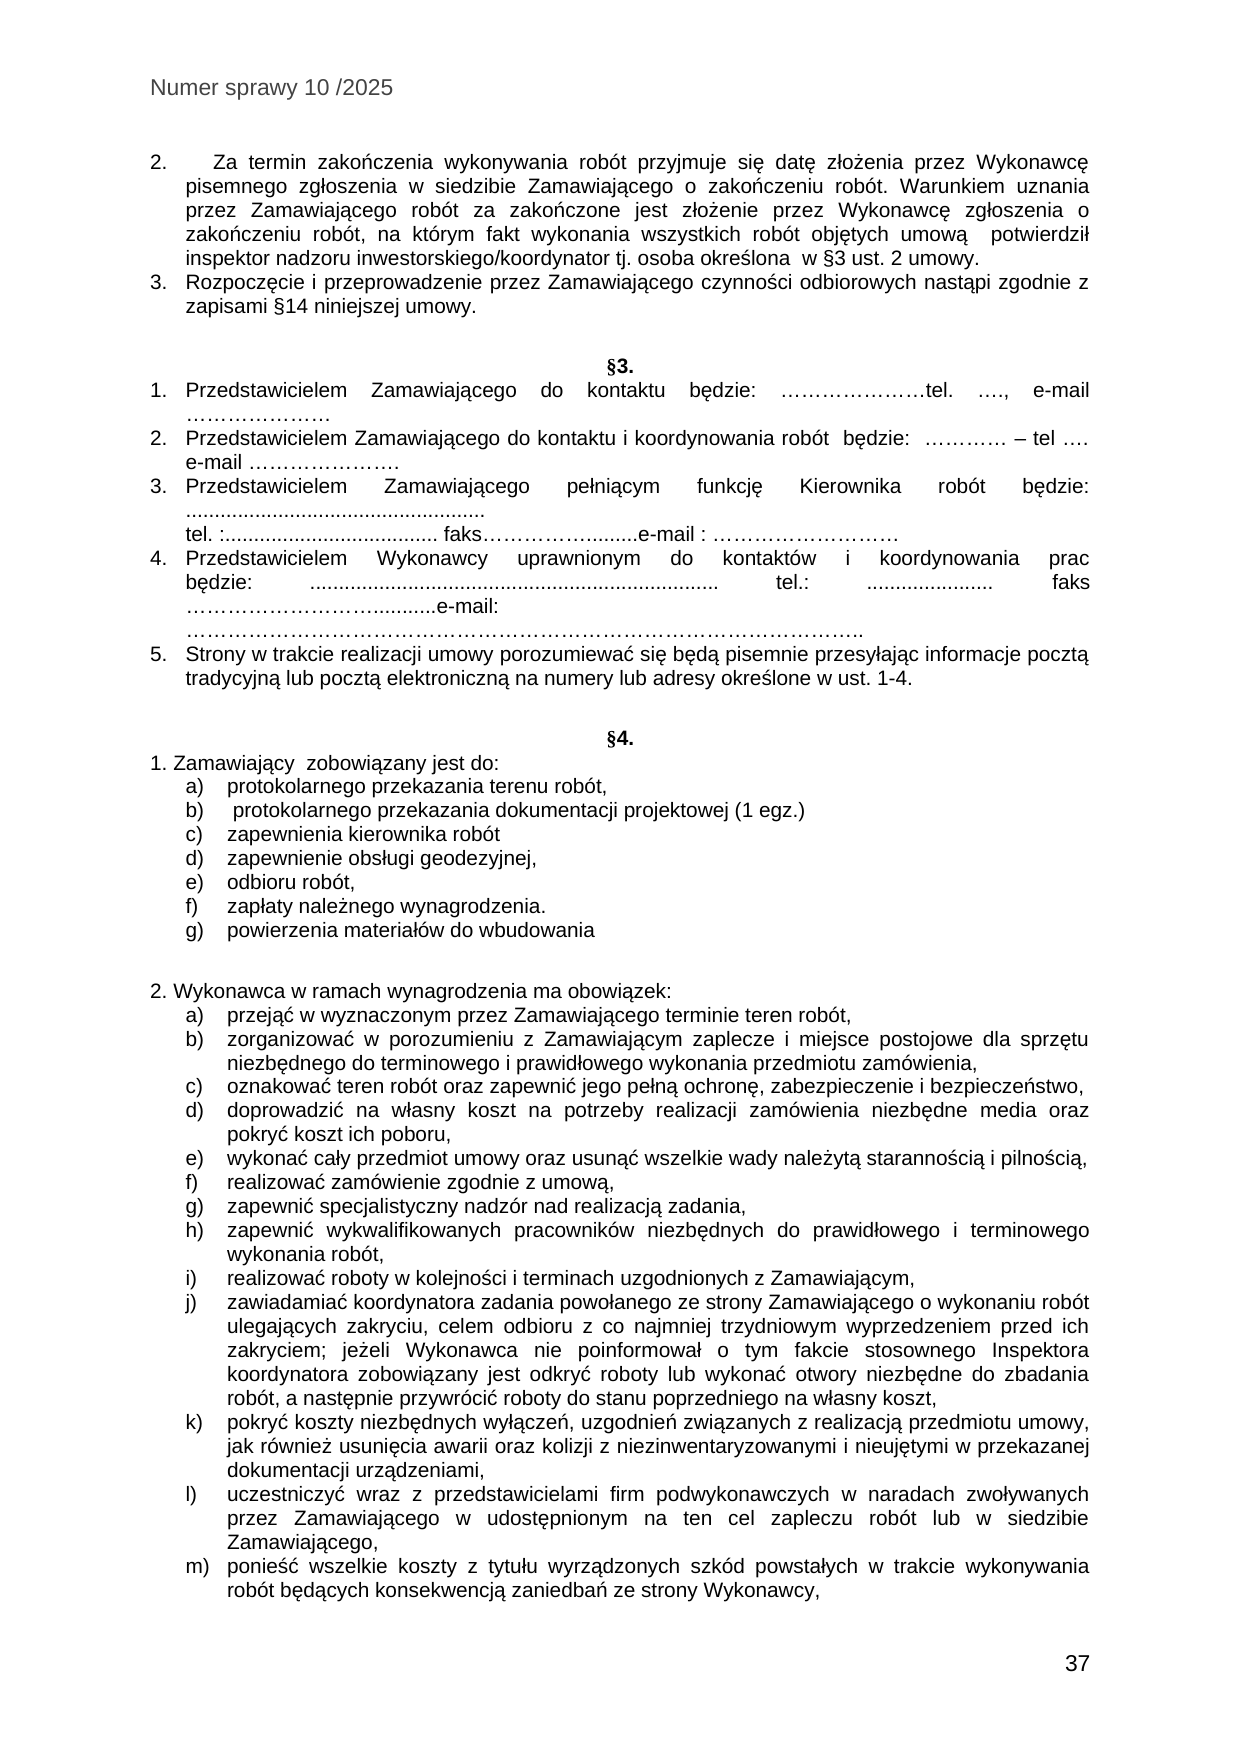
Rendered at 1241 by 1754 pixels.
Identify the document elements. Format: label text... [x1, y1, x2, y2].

list zapewnienie obsługi geodezyjnej, [185, 846, 1090, 870]
list Rozpoczęcie i przeprowadzenie przez Zamawiającego czynności odbiorowych nastąpi zgodnie z zapisami §14 niniejszej umowy. [150, 270, 1090, 318]
list zapewnić wykwalifikowanych pracowników niezbędnych do prawidłowego i terminowego wykonania robót, [185, 1218, 1090, 1266]
list wykonać cały przedmiot umowy oraz usunąć wszelkie wady należytą starannością i pilnością, [185, 1146, 1090, 1170]
text 4. [150, 726, 1090, 750]
list ponieść wszelkie koszty z tytułu wyrządzonych szkód powstałych w trakcie wykonywania robót będących konsekwencją zaniedbań ze strony Wykonawcy, [185, 1553, 1090, 1601]
list zapewnienia kierownika robót [185, 822, 1090, 846]
list Przedstawicielem Zamawiającego do kontaktu będzie: …………………tel. …., e-mail ………………… [150, 378, 1090, 426]
list zawiadamiać koordynatora zadania powołanego ze strony Zamawiającego o wykonaniu robót ulegających zakryciu, celem odbioru z co najmniej trzydniowym wyprzedzeniem przed ich zakryciem; jeżeli Wykonawca nie poinformował o tym fakcie stosownego Inspektora koordynatora zobowiązany jest odkryć roboty lub wykonać otwory niezbędne do zbadania robót, a następnie przywrócić roboty do stanu poprzedniego na własny koszt, [185, 1290, 1090, 1410]
list Strony w trakcie realizacji umowy porozumiewać się będą pisemnie przesyłając informacje pocztą tradycyjną lub pocztą elektroniczną na numery lub adresy określone w ust. 1-4. [150, 642, 1090, 690]
list przejąć w wyznaczonym przez Zamawiającego terminie teren robót, [185, 1002, 1090, 1026]
list odbioru robót, [185, 870, 1090, 894]
list realizować zamówienie zgodnie z umową, [185, 1170, 1090, 1194]
list zapłaty należnego wynagrodzenia. [185, 894, 1090, 918]
list uczestniczyć wraz z przedstawicielami firm podwykonawczych w naradach zwoływanych przez Zamawiającego w udostępnionym na ten cel zapleczu robót lub w siedzibie Zamawiającego, [185, 1482, 1090, 1553]
list Za termin zakończenia wykonywania robót przyjmuje się datę złożenia przez Wykonawcę pisemnego zgłoszenia w siedzibie Zamawiającego o zakończeniu robót. Warunkiem uznania przez Zamawiającego robót za zakończone jest złożenie przez Wykonawcę zgłoszenia o zakończeniu robót, na którym fakt wykonania wszystkich robót objętych umową potwierdził inspektor nadzoru inwestorskiego/koordynator tj. osoba określona w §3 ust. 2 umowy. [150, 150, 1090, 270]
list oznakować teren robót oraz zapewnić jego pełną ochronę, zabezpieczenie i bezpieczeństwo, [185, 1074, 1090, 1098]
list protokolarnego przekazania terenu robót, [185, 774, 1090, 798]
text 2. Wykonawca w ramach wynagrodzenia ma obowiązek: [150, 978, 1090, 1002]
list zapewnić specjalistyczny nadzór nad realizacją zadania, [185, 1194, 1090, 1218]
list Przedstawicielem Wykonawcy uprawnionym do kontaktów i koordynowania prac będzie: ....................................................................... tel.: ...................... faks ………………………...........e-mail: …………………………………………………………………………………….. [150, 546, 1090, 642]
list protokolarnego przekazania dokumentacji projektowej (1 egz.) [185, 798, 1090, 822]
list Przedstawicielem Zamawiającego do kontaktu i koordynowania robót będzie: ………… – tel …. e-mail …………………. [150, 426, 1090, 474]
list zorganizować w porozumieniu z Zamawiającym zaplecze i miejsce postojowe dla sprzętu niezbędnego do terminowego i prawidłowego wykonania przedmiotu zamówienia, [185, 1026, 1090, 1074]
list powierzenia materiałów do wbudowania [185, 918, 1090, 942]
list doprowadzić na własny koszt na potrzeby realizacji zamówienia niezbędne media oraz pokryć koszt ich poboru, [185, 1098, 1090, 1146]
text 3. [150, 354, 1090, 378]
list Przedstawicielem Zamawiającego pełniącym funkcję Kierownika robót będzie: .................................................... tel. :..................................... faks…………….........e-mail : ……………………… [150, 474, 1090, 546]
list pokryć koszty niezbędnych wyłączeń, uzgodnień związanych z realizacją przedmiotu umowy, jak również usunięcia awarii oraz kolizji z niezinwentaryzowanymi i nieujętymi w przekazanej dokumentacji urządzeniami, [185, 1410, 1090, 1482]
list realizować roboty w kolejności i terminach uzgodnionych z Zamawiającym, [185, 1266, 1090, 1290]
text 1. Zamawiający zobowiązany jest do: [150, 750, 1090, 774]
